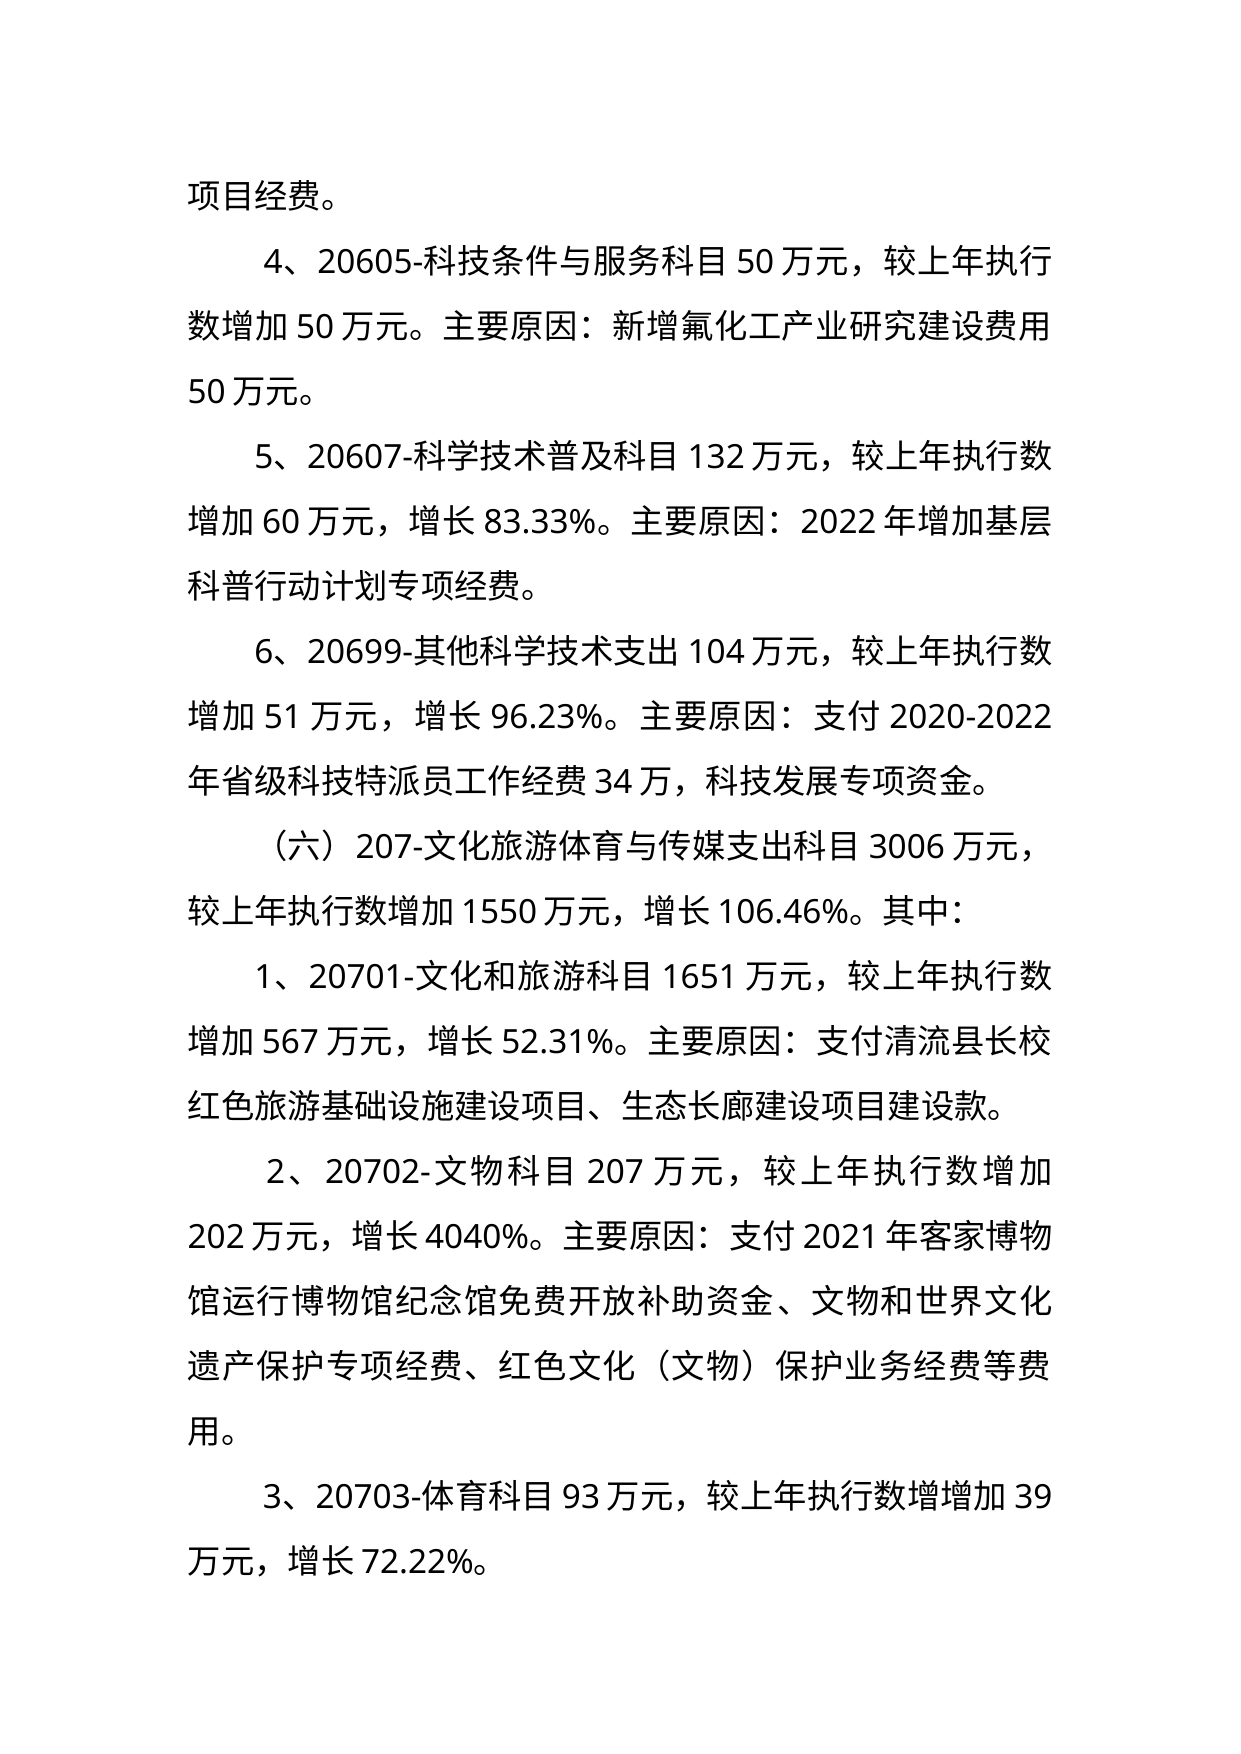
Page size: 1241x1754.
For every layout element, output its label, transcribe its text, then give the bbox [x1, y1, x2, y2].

text 5、20607-科学技术普及科目132万元，较上年执行数增加60万元，增长83.33%。主要原因：2022年增加基层科普行动计划专项经费。 [187, 422, 1053, 617]
text 1、20701-文化和旅游科目1651万元，较上年执行数增加567万元，增长52.31%。主要原因：支付清流县长校红色旅游基础设施建设项目、生态长廊建设项目建设款。 [187, 942, 1053, 1137]
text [187, 162, 1053, 227]
text 4、20605-科技条件与服务科目50万元，较上年执行数增加50万元。主要原因：新增氟化工产业研究建设费用50万元。 [187, 227, 1053, 422]
text 3、20703-体育科目93万元，较上年执行数增增加39万元，增长72.22%。 [187, 1462, 1053, 1592]
text 6、20699-其他科学技术支出104万元，较上年执行数增加51万元，增长96.23%。主要原因：支付2020-2022年省级科技特派员工作经费34万，科技发展专项资金。 [187, 617, 1053, 812]
text 2、20702-文物科目207万元，较上年执行数增加202万元，增长4040%。主要原因：支付2021年客家博物馆运行博物馆纪念馆免费开放补助资金、文物和世界文化遗产保护专项经费、红色文化（文物）保护业务经费等费用。 [187, 1137, 1053, 1462]
text （六）207-文化旅游体育与传媒支出科目3006万元，较上年执行数增加1550万元，增长106.46%。其中： [187, 812, 1053, 942]
